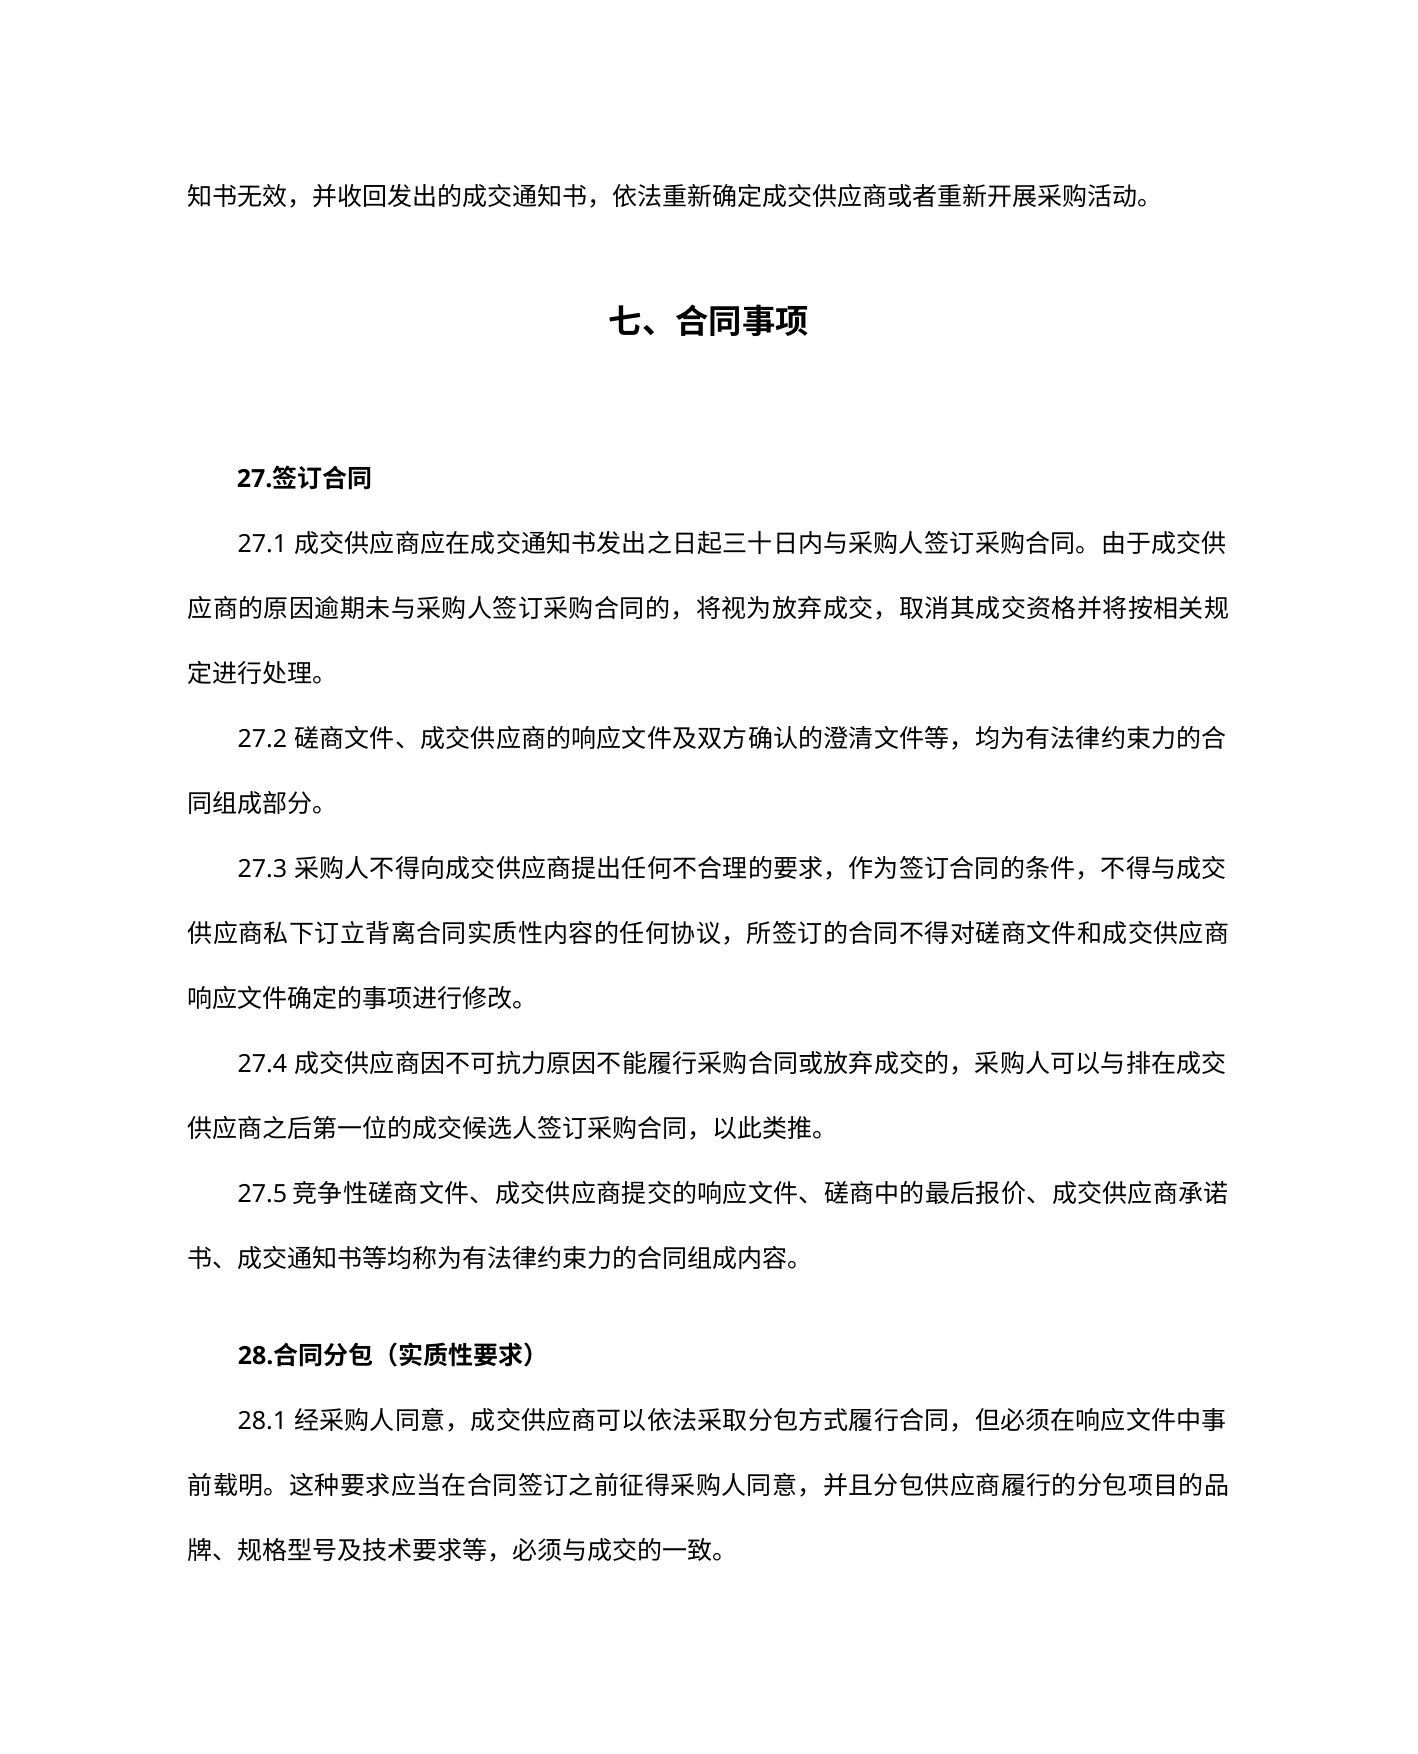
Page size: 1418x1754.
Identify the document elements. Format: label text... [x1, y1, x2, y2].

text 27.5竞争性磋商文件、成交供应商提交的响应文件、磋商中的最后报价、成交供应商承诺书、成交通知书等均称为有法律约束力的合同组成内容。 [187, 1159, 1230, 1289]
text 27.2 磋商文件、成交供应商的响应文件及双方确认的澄清文件等，均为有法律约束力的合同组成部分。 [187, 704, 1230, 834]
text 27.1 成交供应商应在成交通知书发出之日起三十日内与采购人签订采购合同。由于成交供应商的原因逾期未与采购人签订采购合同的，将视为放弃成交，取消其成交资格并将按相关规定进行处理。 [187, 509, 1230, 704]
text 28.1 经采购人同意，成交供应商可以依法采取分包方式履行合同，但必须在响应文件中事前载明。这种要求应当在合同签订之前征得采购人同意，并且分包供应商履行的分包项目的品牌、规格型号及技术要求等，必须与成交的一致。 [187, 1386, 1230, 1581]
text 七、合同事项 [187, 287, 1230, 352]
text 27.3 采购人不得向成交供应商提出任何不合理的要求，作为签订合同的条件，不得与成交供应商私下订立背离合同实质性内容的任何协议，所签订的合同不得对磋商文件和成交供应商响应文件确定的事项进行修改。 [187, 834, 1230, 1029]
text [187, 162, 1230, 227]
text 28.合同分包（实质性要求） [187, 1321, 1230, 1386]
text 27.签订合同 [187, 444, 1230, 509]
text 27.4 成交供应商因不可抗力原因不能履行采购合同或放弃成交的，采购人可以与排在成交供应商之后第一位的成交候选人签订采购合同，以此类推。 [187, 1029, 1230, 1159]
